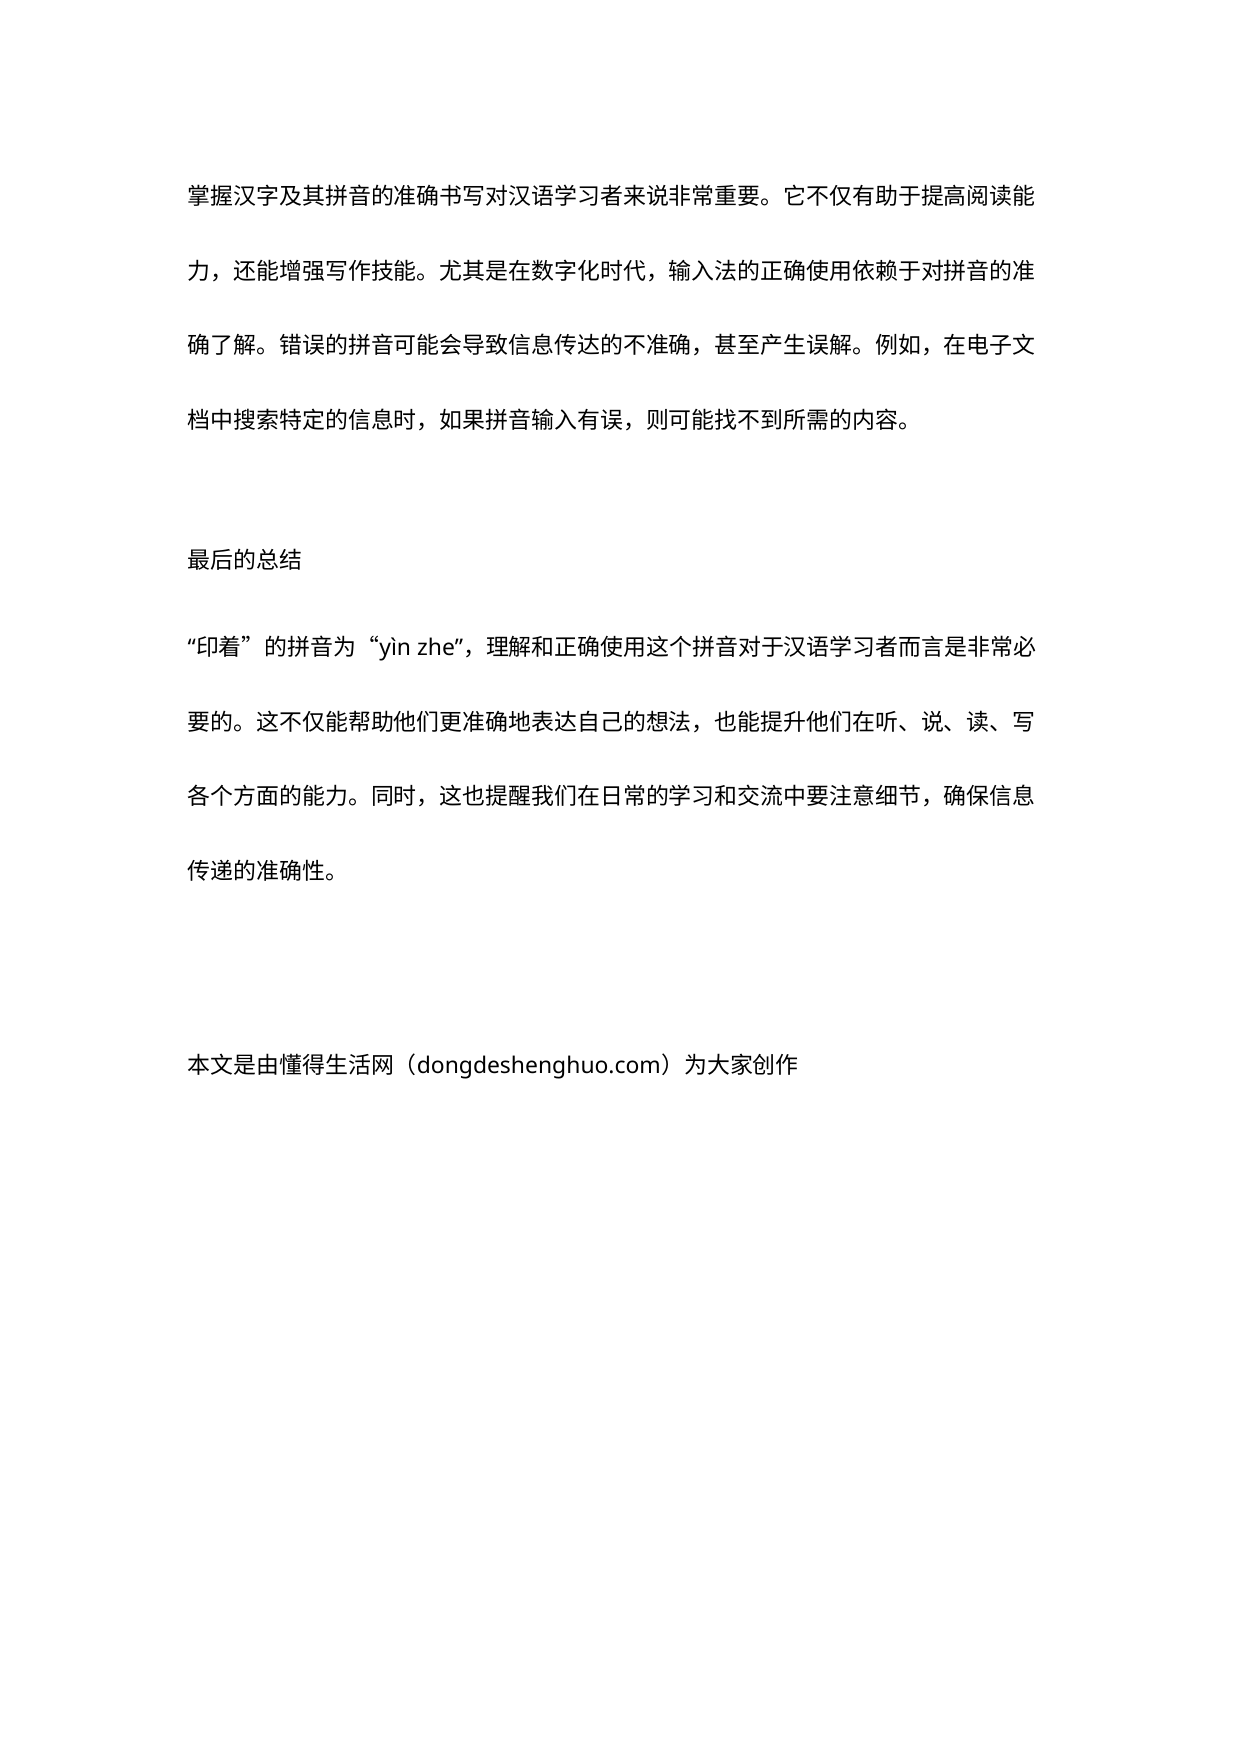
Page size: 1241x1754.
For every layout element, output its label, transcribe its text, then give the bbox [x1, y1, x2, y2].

text 本文是由懂得生活网（dongdeshenghuo.com）为大家创作 [187, 1031, 1053, 1096]
text 掌握汉字及其拼音的准确书写对汉语学习者来说非常重要。它不仅有助于提高阅读能力，还能增强写作技能。尤其是在数字化时代，输入法的正确使用依赖于对拼音的准确了解。错误的拼音可能会导致信息传达的不准确，甚至产生误解。例如，在电子文档中搜索特定的信息时，如果拼音输入有误，则可能找不到所需的内容。 [187, 162, 1053, 451]
text “印着”的拼音为“yìn zhe”，理解和正确使用这个拼音对于汉语学习者而言是非常必要的。这不仅能帮助他们更准确地表达自己的想法，也能提升他们在听、说、读、写各个方面的能力。同时，这也提醒我们在日常的学习和交流中要注意细节，确保信息传递的准确性。 [187, 613, 1053, 902]
text 最后的总结 [187, 526, 1053, 591]
